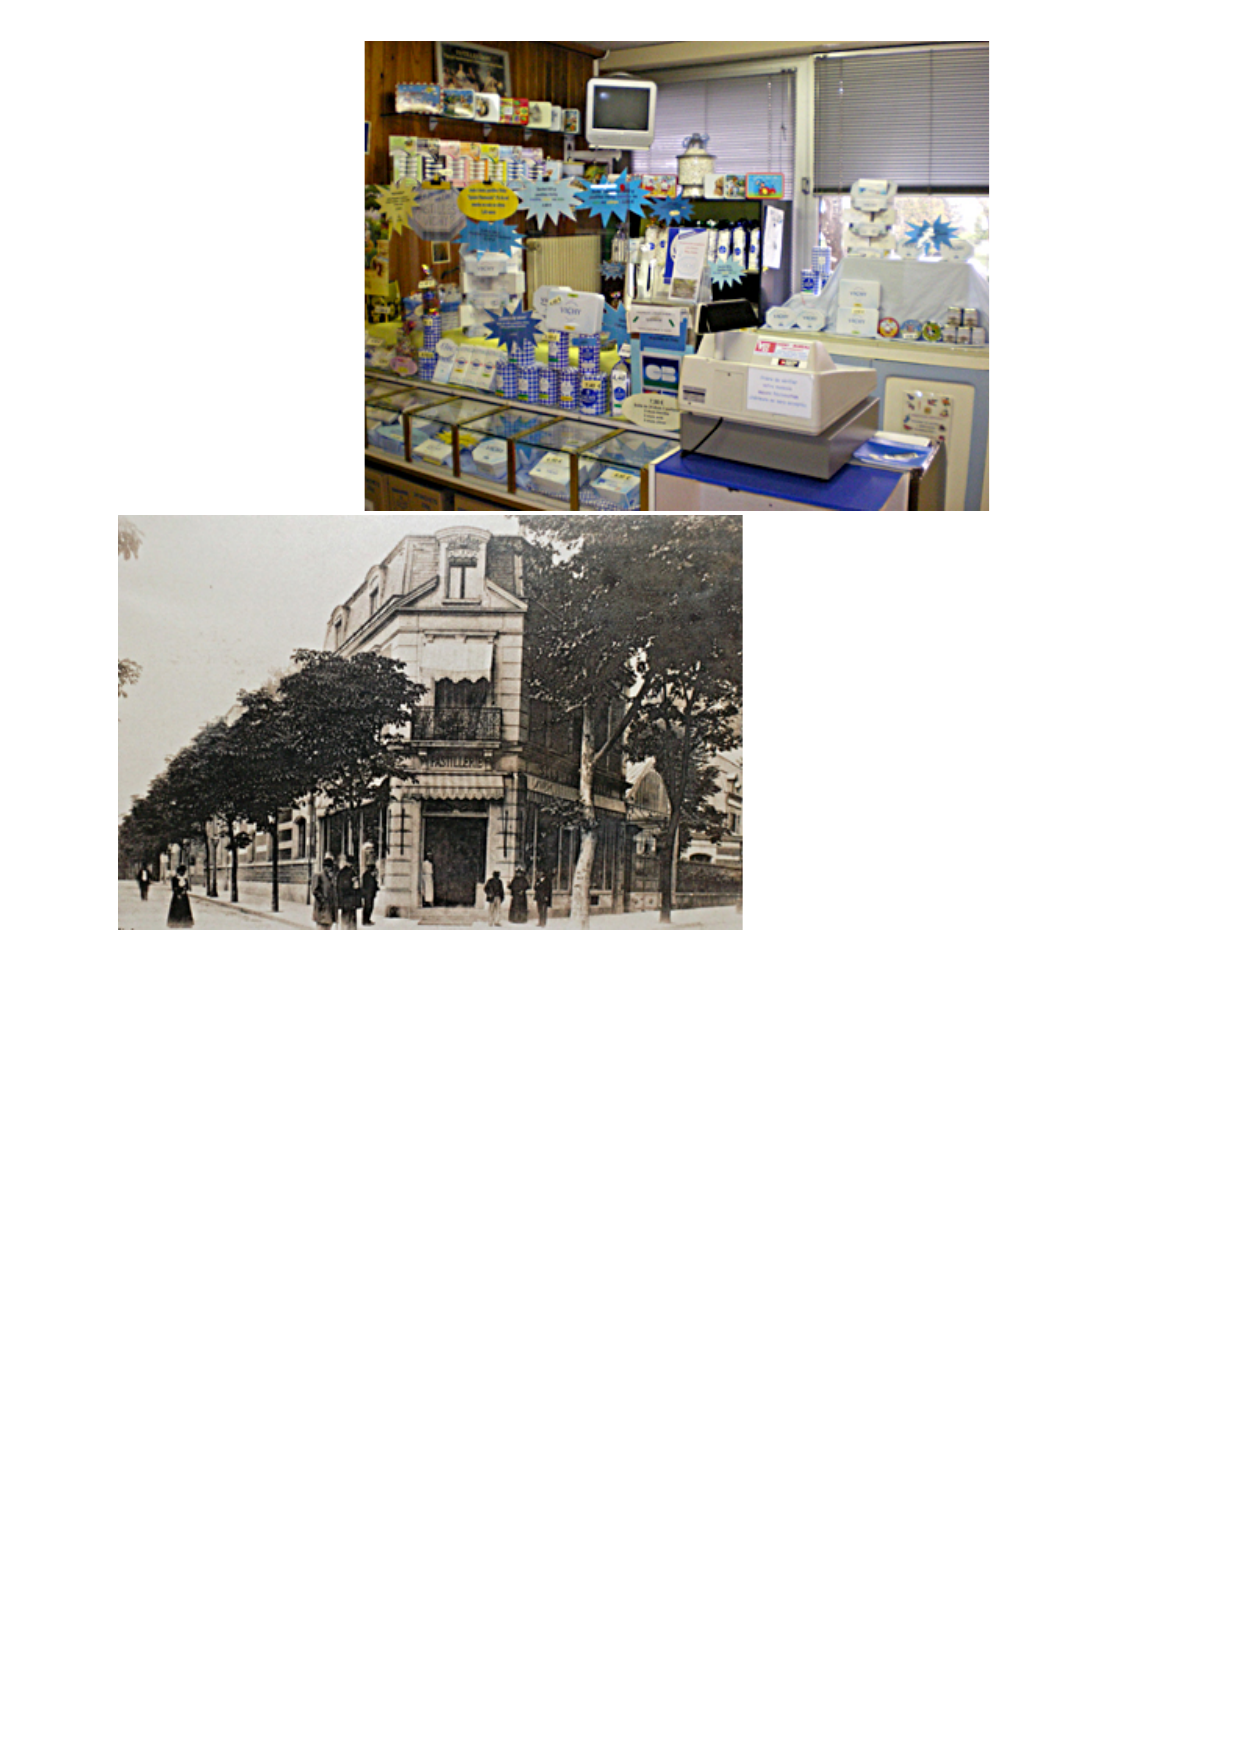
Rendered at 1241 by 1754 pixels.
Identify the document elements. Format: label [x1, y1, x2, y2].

picture [364, 41, 990, 511]
picture [118, 515, 743, 930]
